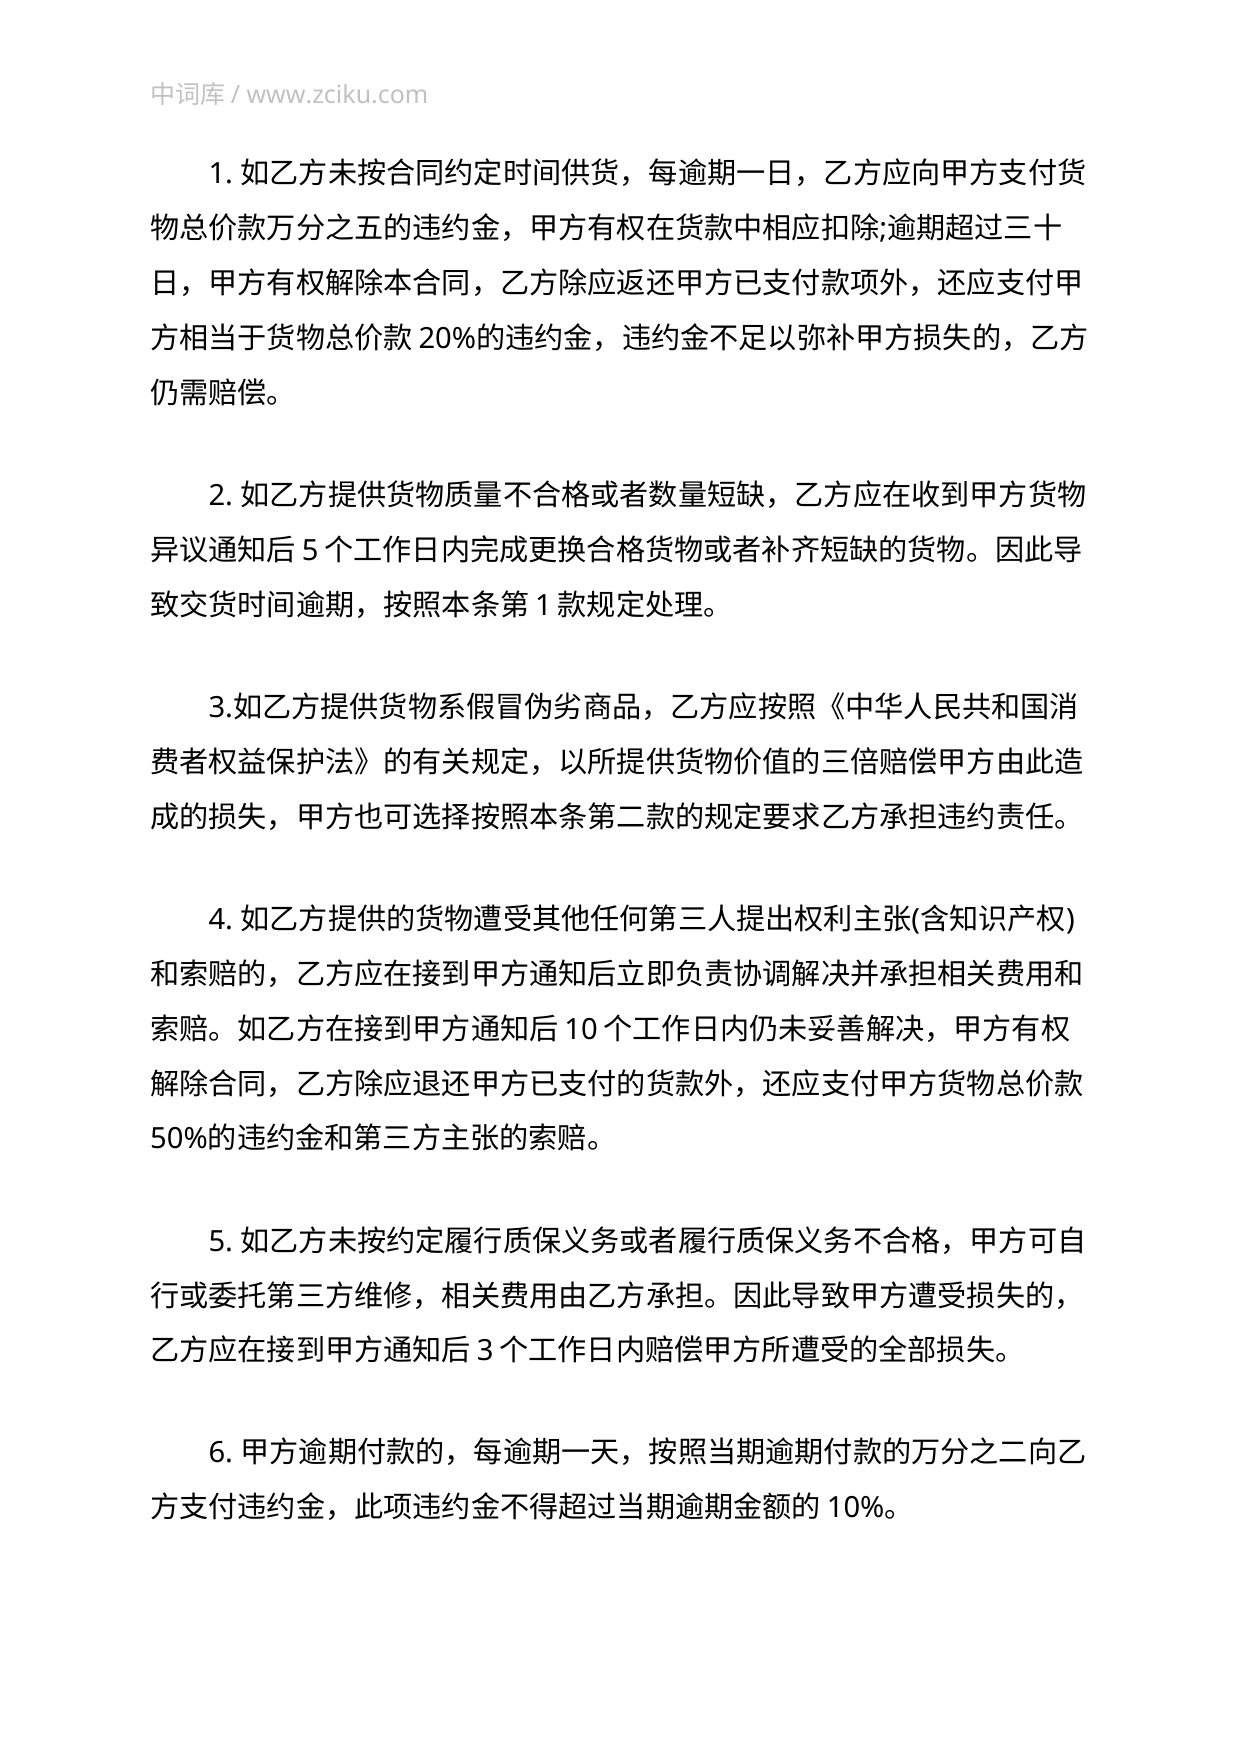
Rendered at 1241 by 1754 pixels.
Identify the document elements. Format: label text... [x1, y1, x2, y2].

text 5. 如乙方未按约定履行质保义务或者履行质保义务不合格，甲方可自行或委托第三方维修，相关费用由乙方承担。因此导致甲方遭受损失的，乙方应在接到甲方通知后3个工作日内赔偿甲方所遭受的全部损失。 [150, 1217, 1090, 1369]
text 1. 如乙方未按合同约定时间供货，每逾期一日，乙方应向甲方支付货物总价款万分之五的违约金，甲方有权在货款中相应扣除;逾期超过三十日，甲方有权解除本合同，乙方除应返还甲方已支付款项外，还应支付甲方相当于货物总价款20%的违约金，违约金不足以弥补甲方损失的，乙方仍需赔偿。 [150, 150, 1090, 412]
text 4. 如乙方提供的货物遭受其他任何第三人提出权利主张(含知识产权)和索赔的，乙方应在接到甲方通知后立即负责协调解决并承担相关费用和索赔。如乙方在接到甲方通知后10个工作日内仍未妥善解决，甲方有权解除合同，乙方除应退还甲方已支付的货款外，还应支付甲方货物总价款50%的违约金和第三方主张的索赔。 [150, 895, 1090, 1157]
text 6. 甲方逾期付款的，每逾期一天，按照当期逾期付款的万分之二向乙方支付违约金，此项违约金不得超过当期逾期金额的10%。 [150, 1429, 1090, 1526]
text 2. 如乙方提供货物质量不合格或者数量短缺，乙方应在收到甲方货物异议通知后5个工作日内完成更换合格货物或者补齐短缺的货物。因此导致交货时间逾期，按照本条第1款规定处理。 [150, 472, 1090, 624]
text 3.如乙方提供货物系假冒伪劣商品，乙方应按照《中华人民共和国消费者权益保护法》的有关规定，以所提供货物价值的三倍赔偿甲方由此造成的损失，甲方也可选择按照本条第二款的规定要求乙方承担违约责任。 [150, 684, 1090, 836]
